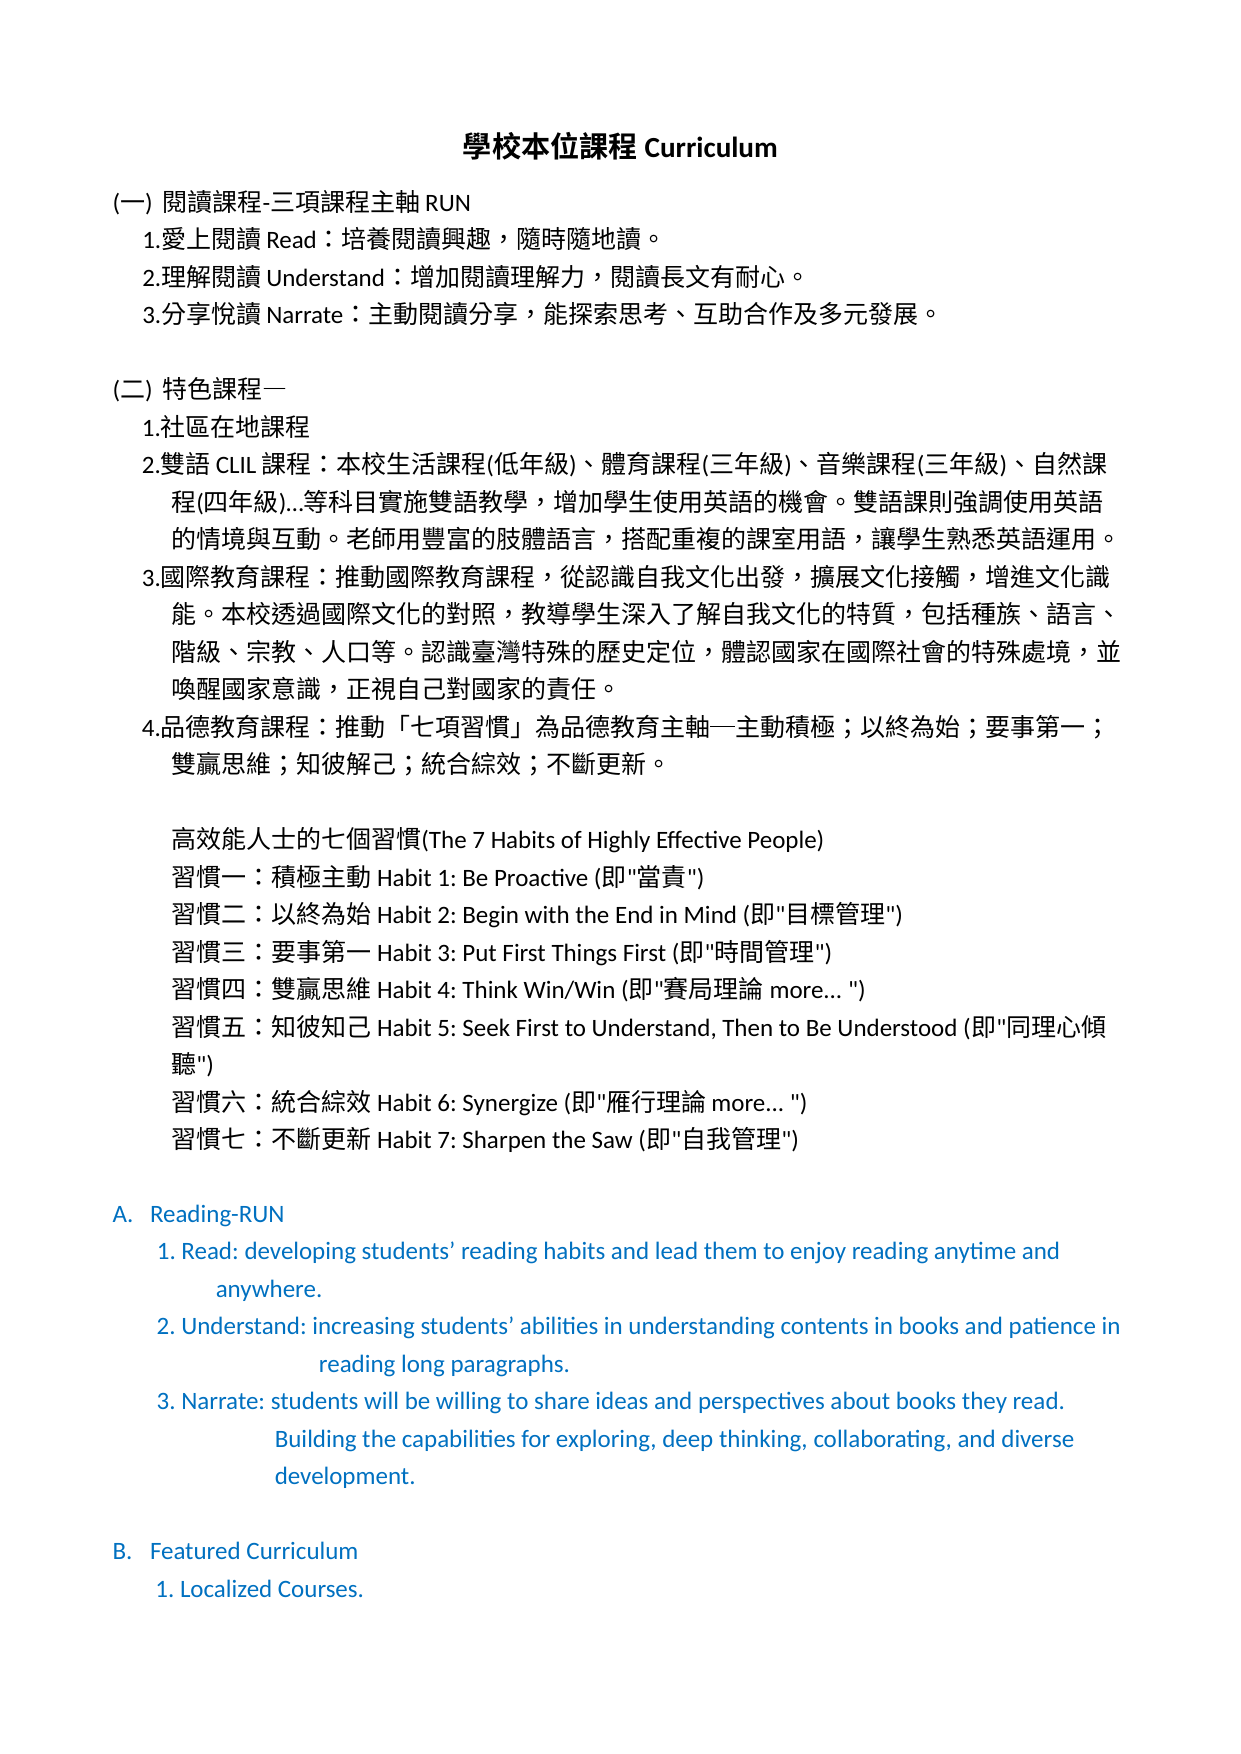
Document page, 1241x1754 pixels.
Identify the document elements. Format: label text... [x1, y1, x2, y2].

list Featured Curriculum [112, 1532, 1128, 1569]
text 習慣六：統合綜效 Habit 6: Synergize (即"雁行理論more... ") [171, 1082, 1128, 1119]
list Localized Courses. [155, 1569, 1128, 1607]
list 特色課程— [112, 369, 1128, 407]
text 習慣一：積極主動 Habit 1: Be Proactive (即"當責") [171, 857, 1128, 894]
text 2.雙語CLIL課程：本校生活課程(低年級)、體育課程(三年級)、音樂課程(三年級)、自然課程(四年級)…等科目實施雙語教學，增加學生使用英語的機會。雙語課則強調使用英語的情境與互動。老師用豐富的肢體語言，搭配重複的課室用語，讓學生熟悉英語運用。 [142, 444, 1128, 557]
text 4.品德教育課程：推動「七項習慣」為品德教育主軸─主動積極；以終為始；要事第一；雙贏思維；知彼解己；統合綜效；不斷更新。 [142, 707, 1128, 782]
text 習慣三：要事第一 Habit 3: Put First Things First (即"時間管理") [171, 932, 1128, 969]
list Understand: increasing students’ abilities in understanding contents in books and patience in reading long paragraphs. [156, 1307, 1128, 1382]
text 習慣四：雙贏思維 Habit 4: Think Win/Win (即"賽局理論 more... ") [171, 969, 1128, 1007]
list Reading-RUN [112, 1194, 1128, 1232]
list 閱讀課程-三項課程主軸RUN [112, 182, 1128, 219]
text 習慣五：知彼知己 Habit 5: Seek First to Understand, Then to Be Understood (即"同理心傾聽") [171, 1007, 1128, 1082]
text 學校本位課程 Curriculum [112, 107, 1128, 182]
list 2.理解閱讀Understand：增加閱讀理解力，閱讀長文有耐心。 [142, 257, 1128, 294]
list 3.分享悅讀Narrate：主動閱讀分享，能探索思考、互助合作及多元發展。 [142, 294, 1128, 332]
list Narrate: students will be willing to share ideas and perspectives about books they read. Building the capabilities for exploring, deep thinking, collaborating, and diverse development. [156, 1382, 1128, 1494]
text 習慣七：不斷更新 Habit 7: Sharpen the Saw (即"自我管理") [171, 1119, 1128, 1157]
list Read: developing students’ reading habits and lead them to enjoy reading anytime and anywhere. [157, 1232, 1128, 1307]
text 習慣二：以終為始 Habit 2: Begin with the End in Mind (即"目標管理") [171, 894, 1128, 932]
text 1.社區在地課程 [142, 407, 1128, 444]
list 1.愛上閱讀Read：培養閱讀興趣，隨時隨地讀。 [142, 219, 1128, 257]
text 高效能人士的七個習慣(The 7 Habits of Highly Effective People) [171, 819, 1128, 857]
text 3.國際教育課程：推動國際教育課程，從認識自我文化出發，擴展文化接觸，增進文化識能。本校透過國際文化的對照，教導學生深入了解自我文化的特質，包括種族、語言、階級、宗教、人口等。認識臺灣特殊的歷史定位，體認國家在國際社會的特殊處境，並喚醒國家意識，正視自己對國家的責任。 [142, 557, 1128, 707]
